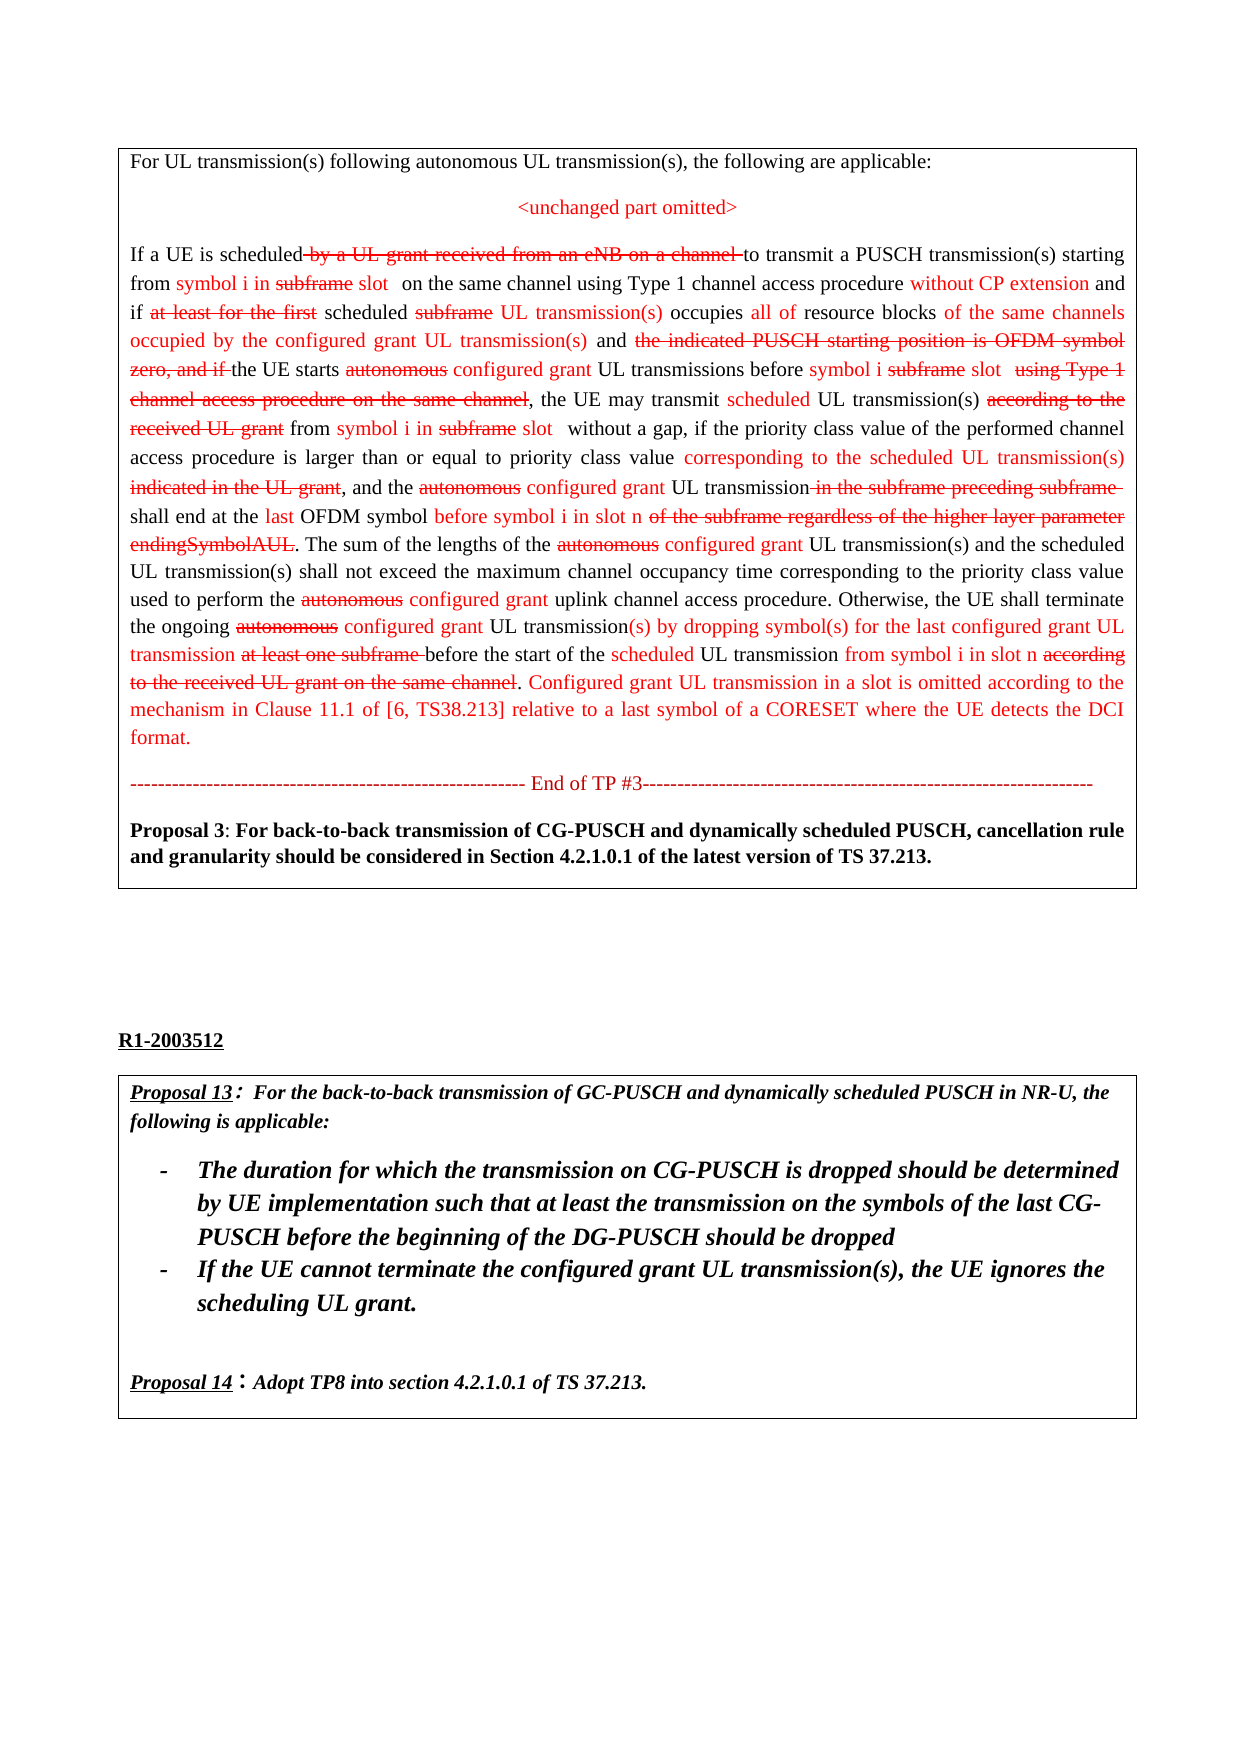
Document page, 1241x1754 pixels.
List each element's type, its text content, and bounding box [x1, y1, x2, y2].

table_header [119, 149, 1136, 888]
text R1-2003512 [118, 1028, 1137, 1052]
